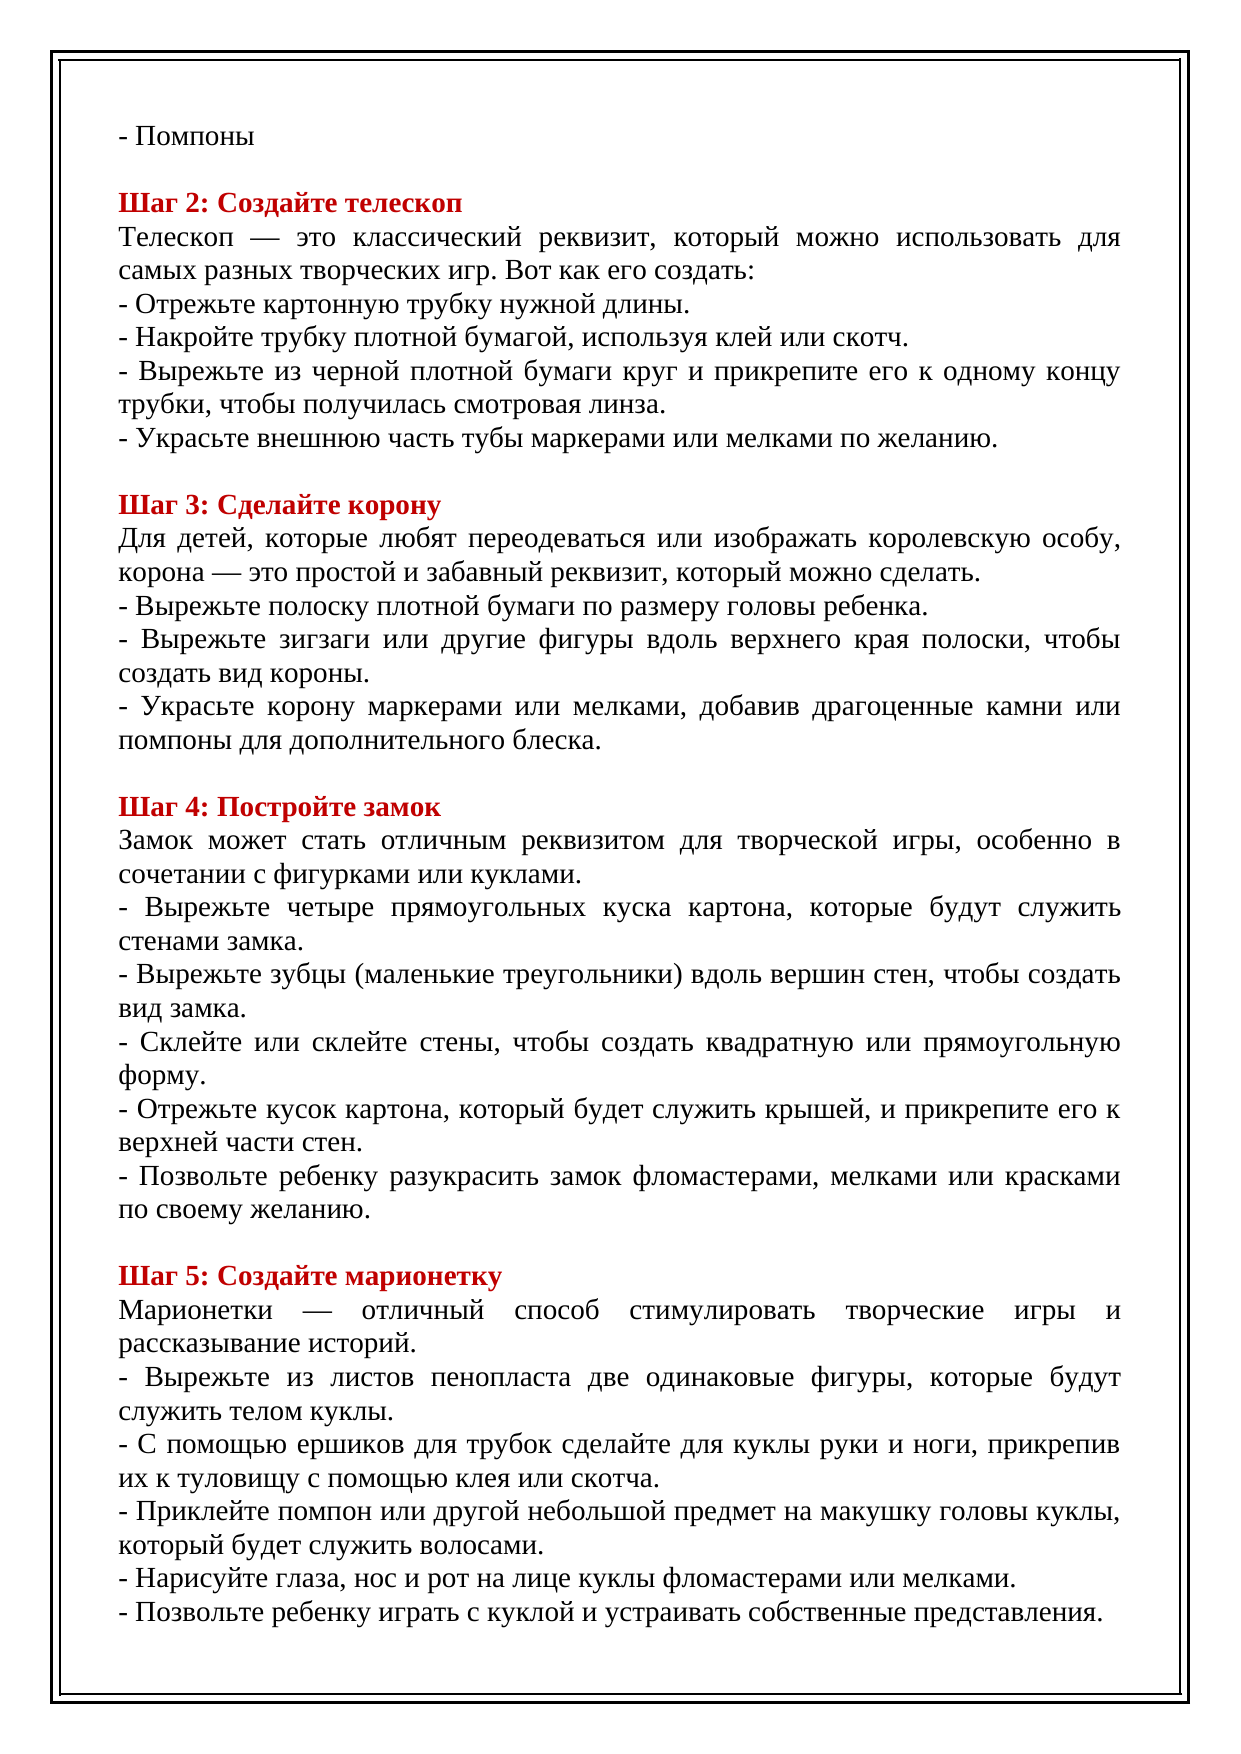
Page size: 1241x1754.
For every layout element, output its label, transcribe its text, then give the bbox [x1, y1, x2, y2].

text - Позвольте ребенку разукрасить замок фломастерами, мелками или красками по своему желанию. [118, 1158, 1122, 1225]
text - Отрежьте картонную трубку нужной длины. [118, 286, 1122, 319]
text - Нарисуйте глаза, нос и рот на лице куклы фломастерами или мелками. [118, 1560, 1122, 1594]
text - Вырежьте зубцы (маленькие треугольники) вдоль вершин стен, чтобы создать вид замка. [118, 957, 1122, 1024]
text - Помпоны [118, 118, 1122, 152]
text Для детей, которые любят переодеваться или изображать королевскую особу, корона — это простой и забавный реквизит, который можно сделать. [118, 521, 1122, 588]
text - Склейте или склейте стены, чтобы создать квадратную или прямоугольную форму. [118, 1024, 1122, 1091]
text - Вырежьте полоску плотной бумаги по размеру головы ребенка. [118, 588, 1122, 621]
text Шаг 2: Создайте телескоп [118, 185, 1122, 219]
text - Приклейте помпон или другой небольшой предмет на макушку головы куклы, который будет служить волосами. [118, 1493, 1122, 1560]
text Шаг 5: Создайте марионетку [118, 1258, 1122, 1292]
text - Позвольте ребенку играть с куклой и устраивать собственные представления. [118, 1594, 1122, 1627]
text - С помощью ершиков для трубок сделайте для куклы руки и ноги, прикрепив их к туловищу с помощью клея или скотча. [118, 1426, 1122, 1493]
text - Вырежьте из листов пенопласта две одинаковые фигуры, которые будут служить телом куклы. [118, 1359, 1122, 1426]
text - Вырежьте зигзаги или другие фигуры вдоль верхнего края полоски, чтобы создать вид короны. [118, 621, 1122, 688]
text Шаг 3: Сделайте корону [118, 487, 1122, 521]
text Марионетки — отличный способ стимулировать творческие игры и рассказывание историй. [118, 1292, 1122, 1359]
text Шаг 4: Постройте замок [118, 789, 1122, 822]
text - Вырежьте из черной плотной бумаги круг и прикрепите его к одному концу трубки, чтобы получилась смотровая линза. [118, 353, 1122, 420]
text - Отрежьте кусок картона, который будет служить крышей, и прикрепите его к верхней части стен. [118, 1091, 1122, 1158]
text - Вырежьте четыре прямоугольных куска картона, которые будут служить стенами замка. [118, 889, 1122, 957]
text - Украсьте корону маркерами или мелками, добавив драгоценные камни или помпоны для дополнительного блеска. [118, 688, 1122, 755]
text Замок может стать отличным реквизитом для творческой игры, особенно в сочетании с фигурками или куклами. [118, 822, 1122, 889]
text Телескоп — это классический реквизит, который можно использовать для самых разных творческих игр. Вот как его создать: [118, 219, 1122, 286]
text - Накройте трубку плотной бумагой, используя клей или скотч. [118, 319, 1122, 353]
text - Украсьте внешнюю часть тубы маркерами или мелками по желанию. [118, 420, 1122, 453]
